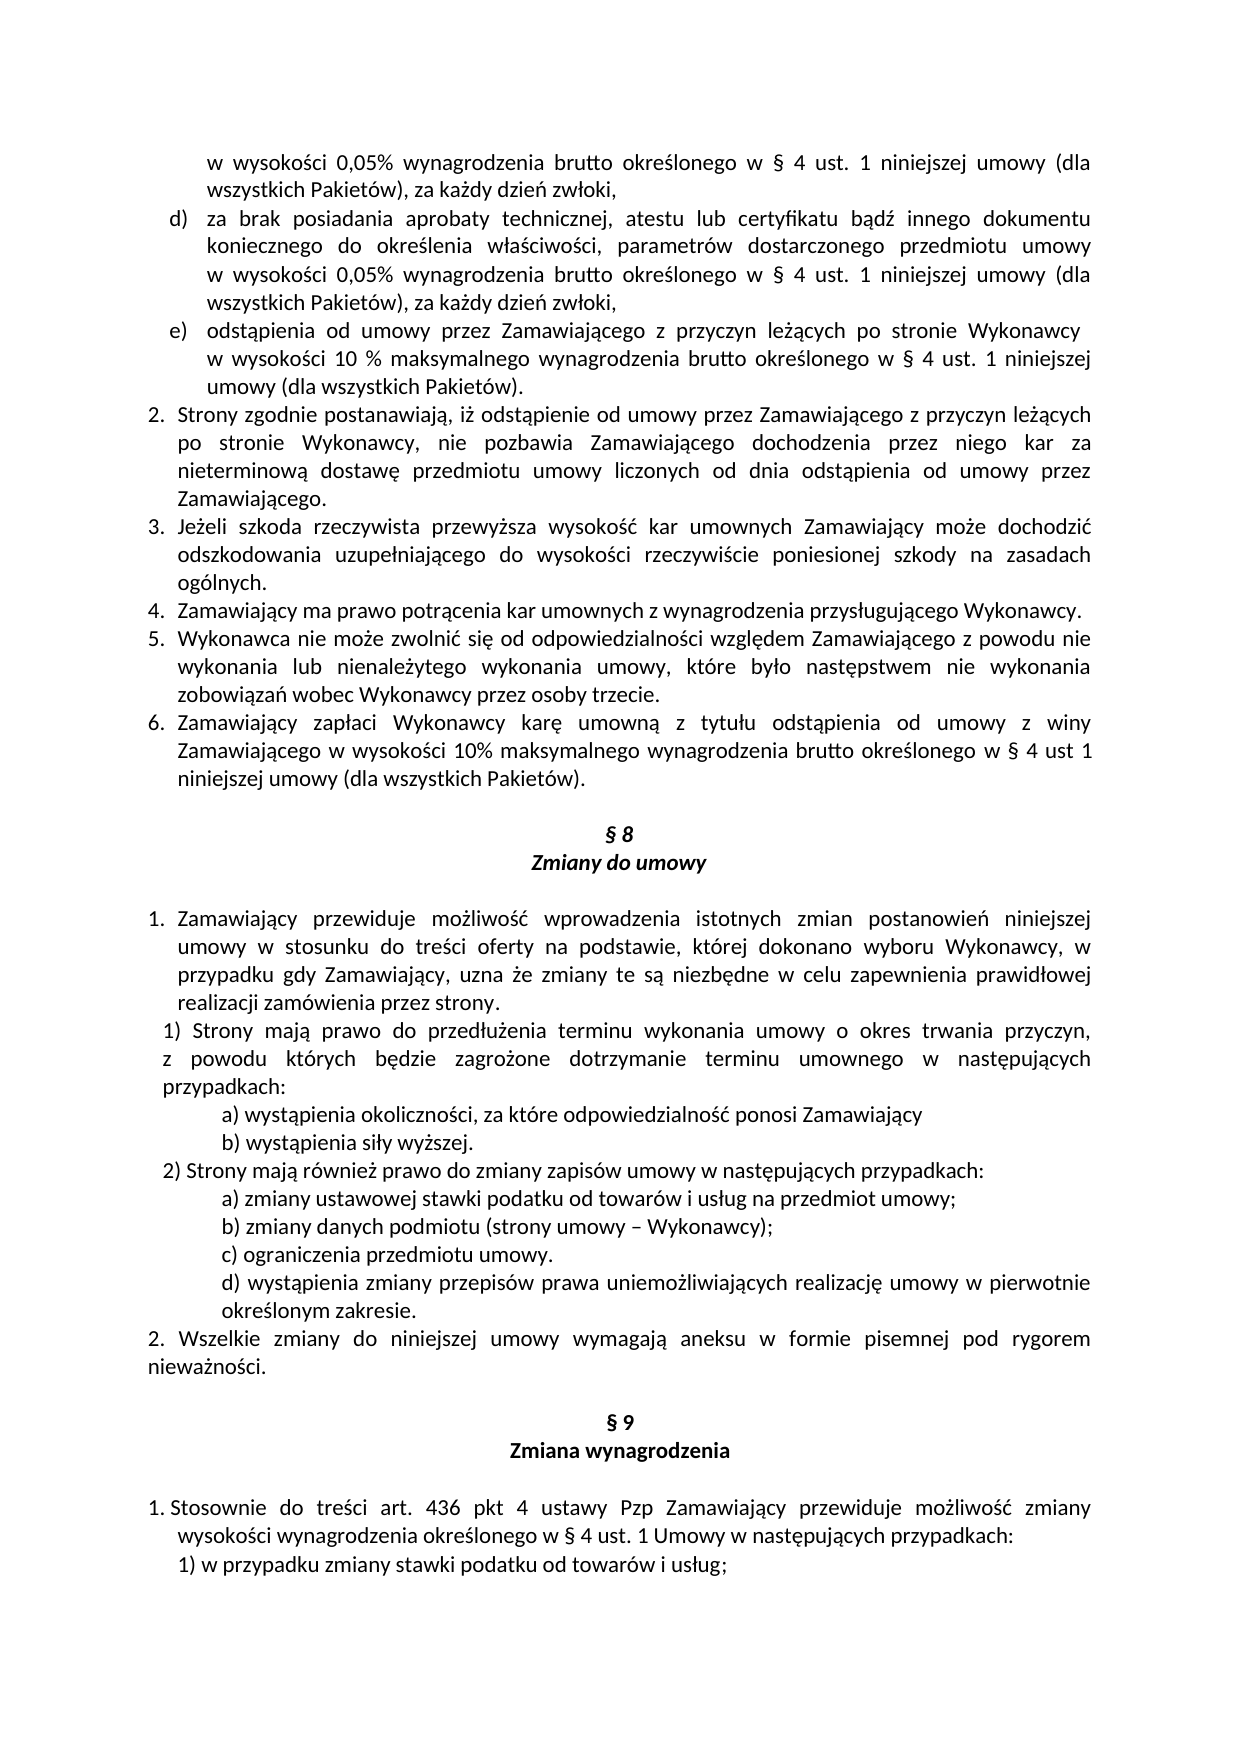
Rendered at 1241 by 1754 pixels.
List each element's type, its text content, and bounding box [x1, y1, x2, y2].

text 1) Strony mają prawo do przedłużenia terminu wykonania umowy o okres trwania przyczyn, z powodu których będzie zagrożone dotrzymanie terminu umownego w następujących przypadkach: [162, 1016, 1093, 1100]
text § 9 [148, 1408, 1093, 1437]
text d) wystąpienia zmiany przepisów prawa uniemożliwiających realizację umowy w pierwotnie określonym zakresie. [162, 1268, 1093, 1324]
text a) wystąpienia okoliczności, za które odpowiedzialność ponosi Zamawiający [162, 1100, 1093, 1128]
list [169, 148, 1093, 204]
text Zmiana wynagrodzenia [148, 1437, 1093, 1464]
list Jeżeli szkoda rzeczywista przewyższa wysokość kar umownych Zamawiający może dochodzić odszkodowania uzupełniającego do wysokości rzeczywiście poniesionej szkody na zasadach ogólnych. [148, 512, 1093, 596]
list Strony zgodnie postanawiają, iż odstąpienie od umowy przez Zamawiającego z przyczyn leżących po stronie Wykonawcy, nie pozbawia Zamawiającego dochodzenia przez niego kar za nieterminową dostawę przedmiotu umowy liczonych od dnia odstąpienia od umowy przez Zamawiającego. [148, 400, 1093, 512]
list odstąpienia od umowy przez Zamawiającego z przyczyn leżących po stronie Wykonawcy w wysokości 10 % maksymalnego wynagrodzenia brutto określonego w § 4 ust. 1 niniejszej umowy (dla wszystkich Pakietów). [169, 316, 1093, 400]
text Zmiany do umowy [148, 848, 1093, 876]
list Wykonawca nie może zwolnić się od odpowiedzialności względem Zamawiającego z powodu nie wykonania lub nienależytego wykonania umowy, które było następstwem nie wykonania zobowiązań wobec Wykonawcy przez osoby trzecie. [148, 624, 1093, 708]
text 2) Strony mają również prawo do zmiany zapisów umowy w następujących przypadkach: [162, 1156, 1093, 1184]
text § 8 [148, 820, 1093, 848]
text b) zmiany danych podmiotu (strony umowy – Wykonawcy); [162, 1212, 1093, 1240]
text b) wystąpienia siły wyższej. [162, 1128, 1093, 1156]
list Zamawiający zapłaci Wykonawcy karę umowną z tytułu odstąpienia od umowy z winy Zamawiającego w wysokości 10% maksymalnego wynagrodzenia brutto określonego w § 4 ust 1 niniejszej umowy (dla wszystkich Pakietów). [148, 708, 1093, 792]
list Zamawiający przewiduje możliwość wprowadzenia istotnych zmian postanowień niniejszej umowy w stosunku do treści oferty na podstawie, której dokonano wyboru Wykonawcy, w przypadku gdy Zamawiający, uzna że zmiany te są niezbędne w celu zapewnienia prawidłowej realizacji zamówienia przez strony. [148, 904, 1093, 1016]
text a) zmiany ustawowej stawki podatku od towarów i usług na przedmiot umowy; [162, 1184, 1093, 1212]
list w przypadku zmiany stawki podatku od towarów i usług; [177, 1550, 1093, 1578]
list za brak posiadania aprobaty technicznej, atestu lub certyfikatu bądź innego dokumentu koniecznego do określenia właściwości, parametrów dostarczonego przedmiotu umowy w wysokości 0,05% wynagrodzenia brutto określonego w § 4 ust. 1 niniejszej umowy (dla wszystkich Pakietów), za każdy dzień zwłoki, [169, 204, 1093, 316]
text c) ograniczenia przedmiotu umowy. [162, 1240, 1093, 1268]
list Zamawiający ma prawo potrącenia kar umownych z wynagrodzenia przysługującego Wykonawcy. [148, 596, 1093, 624]
list Stosownie do treści art. 436 pkt 4 ustawy Pzp Zamawiający przewiduje możliwość zmiany wysokości wynagrodzenia określonego w § 4 ust. 1 Umowy w następujących przypadkach: [148, 1493, 1093, 1550]
text 2. Wszelkie zmiany do niniejszej umowy wymagają aneksu w formie pisemnej pod rygorem nieważności. [148, 1324, 1093, 1381]
